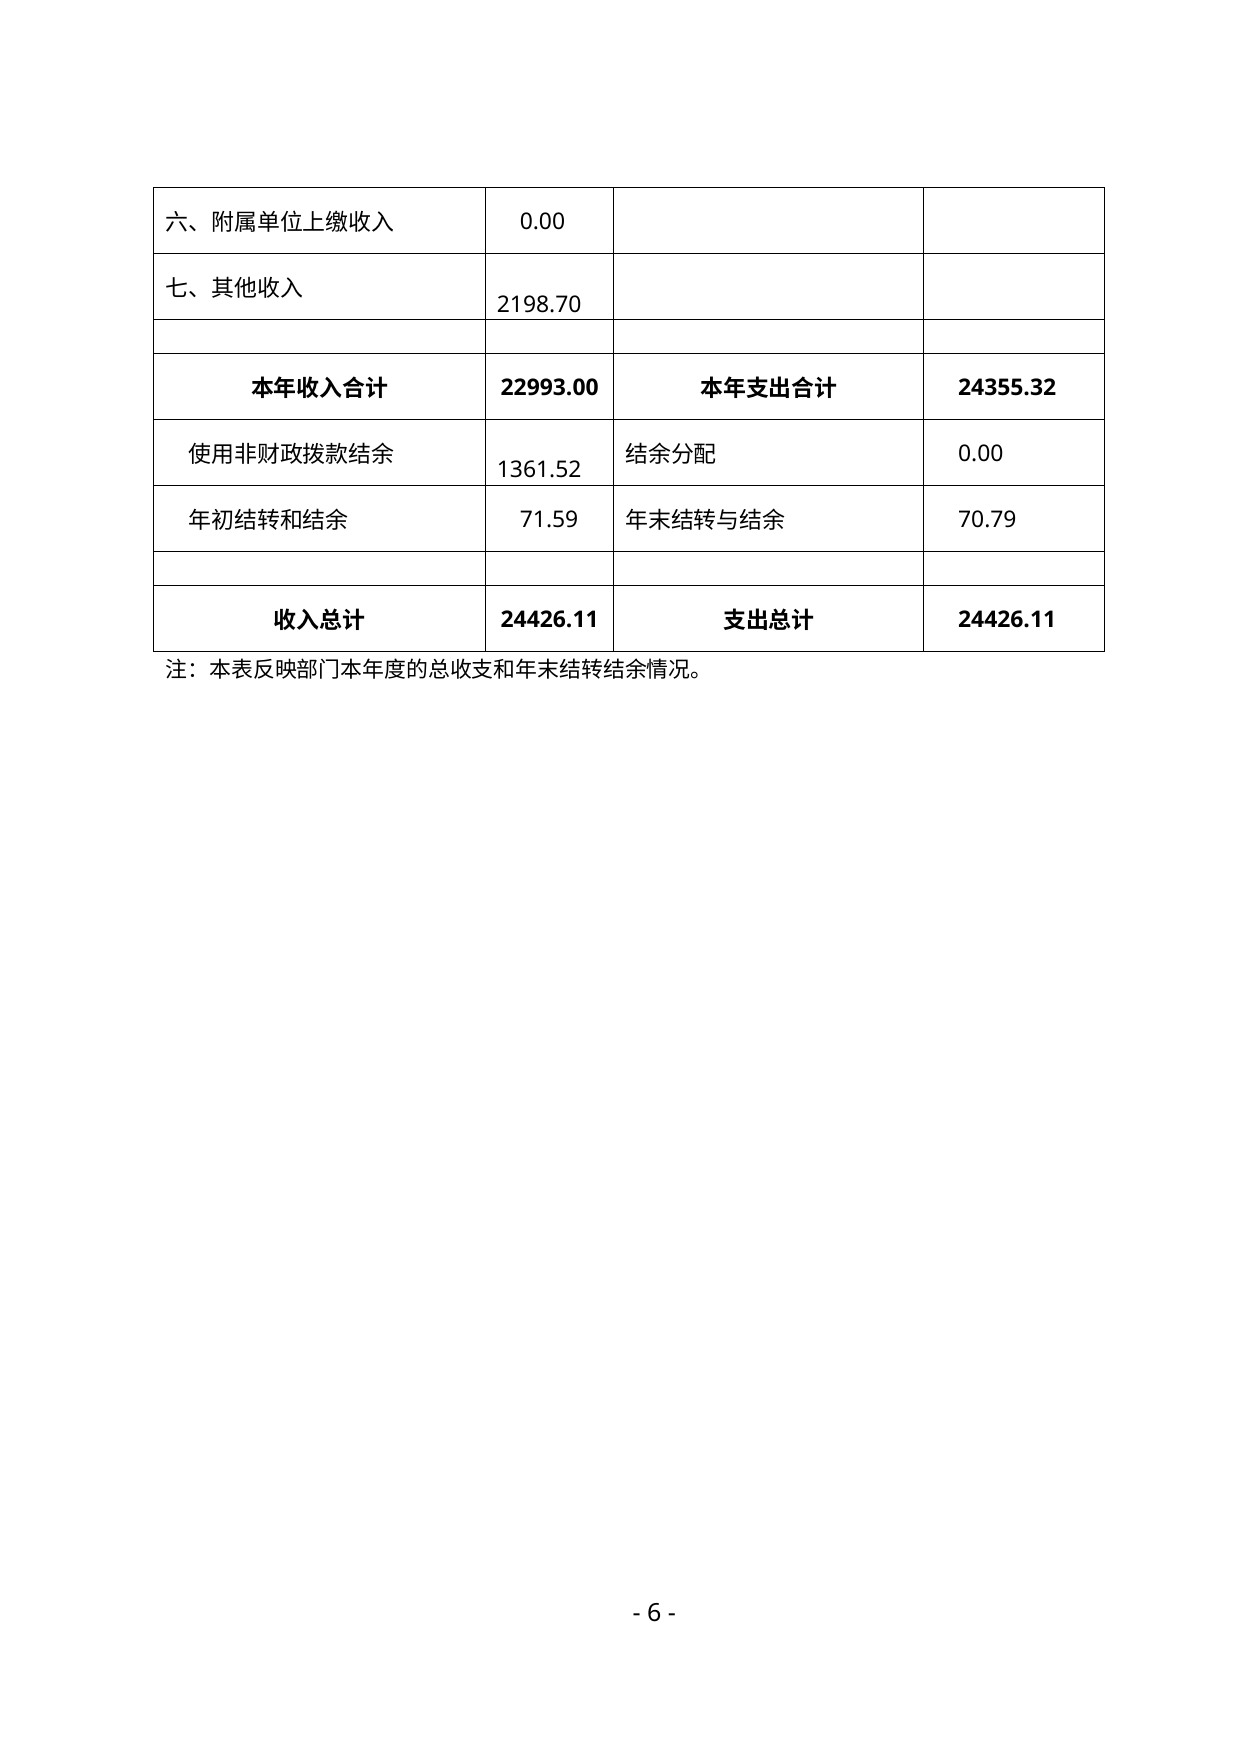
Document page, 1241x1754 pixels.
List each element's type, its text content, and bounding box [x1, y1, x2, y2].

table_cell 使用非财政拨款结余 [154, 420, 485, 485]
table_cell [924, 552, 1104, 584]
table_cell [614, 188, 923, 253]
table_cell [154, 320, 485, 353]
table_cell 六、附属单位上缴收入 [154, 188, 485, 253]
table_cell [486, 320, 613, 353]
table_cell 收入总计 [154, 586, 485, 651]
table_cell 24355.32 [924, 354, 1104, 419]
table_cell [154, 552, 485, 584]
text 注：本表反映部门本年度的总收支和年末结转结余情况。 [165, 652, 1092, 684]
table_cell 24426.11 [924, 586, 1104, 651]
table_cell 年初结转和结余 [154, 486, 485, 551]
table_cell [924, 320, 1104, 353]
table_cell 1361.52 [486, 420, 613, 485]
table_cell 71.59 [486, 486, 613, 551]
table_cell 70.79 [924, 486, 1104, 551]
table_cell [614, 552, 923, 584]
table_cell 24426.11 [486, 586, 613, 651]
table_cell 0.00 [486, 188, 613, 253]
table_cell 年末结转与结余 [614, 486, 923, 551]
table_cell 支出总计 [614, 586, 923, 651]
table_cell [614, 320, 923, 353]
table_cell [614, 254, 923, 319]
table_cell [486, 552, 613, 584]
table_cell [924, 254, 1104, 319]
table_cell 2198.70 [486, 254, 613, 319]
table_cell 22993.00 [486, 354, 613, 419]
table_cell 0.00 [924, 420, 1104, 485]
table_cell 结余分配 [614, 420, 923, 485]
table_cell 本年收入合计 [154, 354, 485, 419]
table_cell [924, 188, 1104, 253]
table_cell 七、其他收入 [154, 254, 485, 319]
table_cell 本年支出合计 [614, 354, 923, 419]
